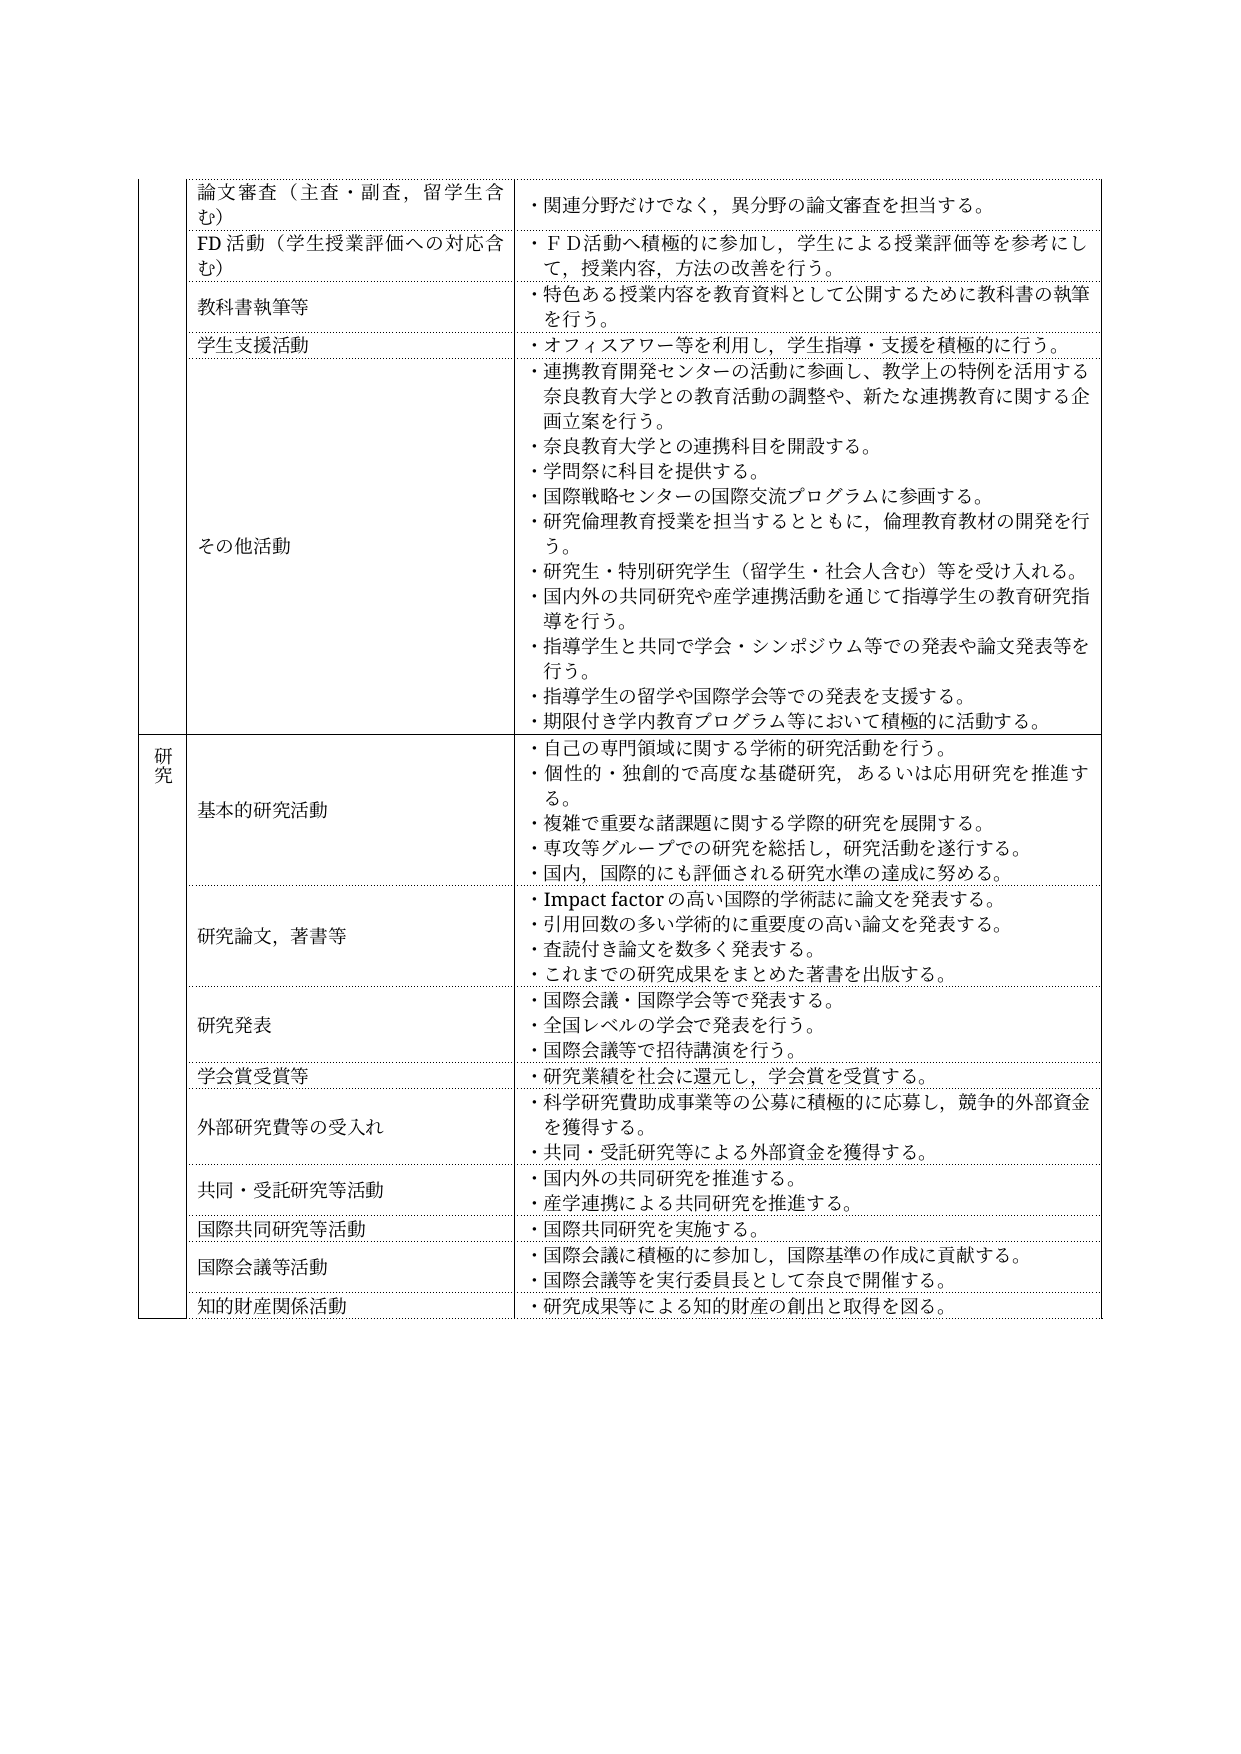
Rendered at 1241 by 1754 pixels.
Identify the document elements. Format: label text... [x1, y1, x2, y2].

table_cell ・国際会議に積極的に参加し，国際基準の作成に貢献する。 ・国際会議等を実行委員長として奈良で開催する。 [515, 1241, 1101, 1292]
table_cell 学生支援活動 [187, 332, 514, 358]
table_cell 共同・受託研究等活動 [187, 1164, 514, 1215]
table_cell 研究発表 [187, 986, 514, 1062]
table_cell 論文審査（主査・副査，留学生含む） [187, 179, 514, 230]
table_cell ・研究業績を社会に還元し，学会賞を受賞する。 [515, 1062, 1101, 1088]
table_cell 研究 [139, 735, 186, 1318]
table_cell 基本的研究活動 [187, 735, 514, 885]
table_cell 学会賞受賞等 [187, 1062, 514, 1088]
table_cell ・ＦＤ活動へ積極的に参加し，学生による授業評価等を参考にして，授業内容，方法の改善を行う。 [515, 230, 1101, 281]
table_cell ・オフィスアワー等を利用し，学生指導・支援を積極的に行う。 [515, 332, 1101, 358]
table_cell ・自己の専門領域に関する学術的研究活動を行う。 ・個性的・独創的で高度な基礎研究，あるいは応用研究を推進する。 ・複雑で重要な諸課題に関する学際的研究を展開する。 ・専攻等グループでの研究を総括し，研究活動を遂行する。 ・国内，国際的にも評価される研究水準の達成に努める。 [515, 735, 1101, 885]
table_cell ・科学研究費助成事業等の公募に積極的に応募し，競争的外部資金を獲得する。 ・共同・受託研究等による外部資金を獲得する。 [515, 1088, 1101, 1164]
table_cell ・国内外の共同研究を推進する。 ・産学連携による共同研究を推進する。 [515, 1164, 1101, 1215]
table_cell 外部研究費等の受入れ [187, 1088, 514, 1164]
table_cell その他活動 [187, 358, 514, 734]
table_cell ・関連分野だけでなく，異分野の論文審査を担当する。 [515, 179, 1101, 230]
table_cell ・Impact factorの高い国際的学術誌に論文を発表する。 ・引用回数の多い学術的に重要度の高い論文を発表する。 ・査読付き論文を数多く発表する。 ・これまでの研究成果をまとめた著書を出版する。 [515, 885, 1101, 986]
table_cell 国際会議等活動 [187, 1241, 514, 1292]
table_cell ・連携教育開発センターの活動に参画し、教学上の特例を活用する奈良教育大学との教育活動の調整や、新たな連携教育に関する企画立案を行う。 ・奈良教育大学との連携科目を開設する。 ・学問祭に科目を提供する。 ・国際戦略センターの国際交流プログラムに参画する。 ・研究倫理教育授業を担当するとともに，倫理教育教材の開発を行う。 ・研究生・特別研究学生（留学生・社会人含む）等を受け入れる。 ・国内外の共同研究や産学連携活動を通じて指導学生の教育研究指導を行う。 ・指導学生と共同で学会・シンポジウム等での発表や論文発表等を行う。 ・指導学生の留学や国際学会等での発表を支援する。 ・期限付き学内教育プログラム等において積極的に活動する。 [515, 358, 1101, 734]
table_cell ・特色ある授業内容を教育資料として公開するために教科書の執筆を行う。 [515, 281, 1101, 332]
table_cell FD活動（学生授業評価への対応含む） [187, 230, 514, 281]
table_cell 知的財産関係活動 [187, 1292, 514, 1318]
table_cell 教科書執筆等 [187, 281, 514, 332]
table_cell 研究論文，著書等 [187, 885, 514, 986]
table_cell ・国際会議・国際学会等で発表する。 ・全国レベルの学会で発表を行う。 ・国際会議等で招待講演を行う。 [515, 986, 1101, 1062]
table_cell ・研究成果等による知的財産の創出と取得を図る。 [515, 1292, 1101, 1318]
table_cell 国際共同研究等活動 [187, 1215, 514, 1241]
table_cell ・国際共同研究を実施する。 [515, 1215, 1101, 1241]
